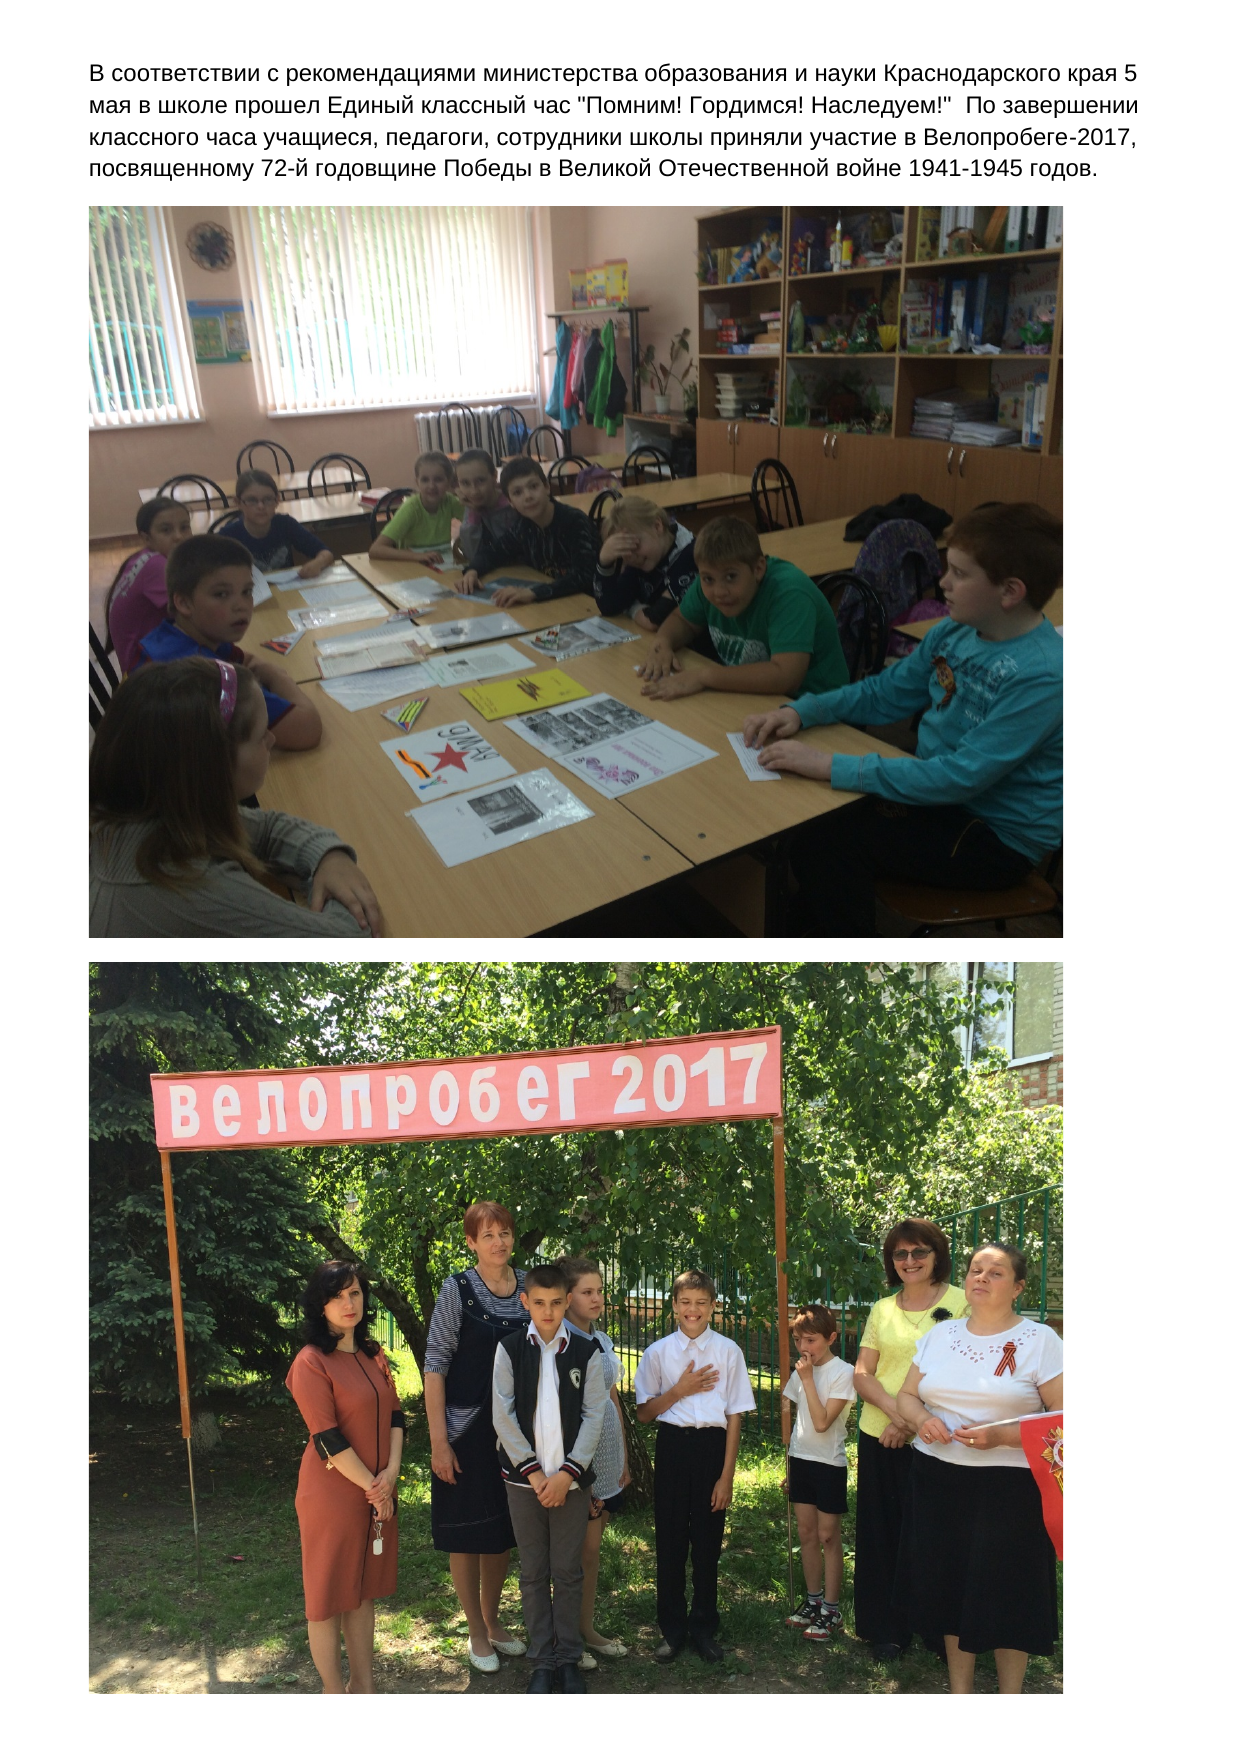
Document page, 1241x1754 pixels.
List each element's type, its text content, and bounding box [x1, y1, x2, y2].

text В соответствии с рекомендациями министерства образования и науки Краснодарского края 5 мая в школе прошел Единый классный час "Помним! Гордимся! Наследуем!" По завершении классного часа учащиеся, педагоги, сотрудники школы приняли участие в Велопробеге-2017, посвященному 72-й годовщине Победы в Великой Отечественной войне 1941-1945 годов. [89, 59, 1152, 182]
picture [88, 962, 1064, 1694]
picture [88, 206, 1064, 938]
